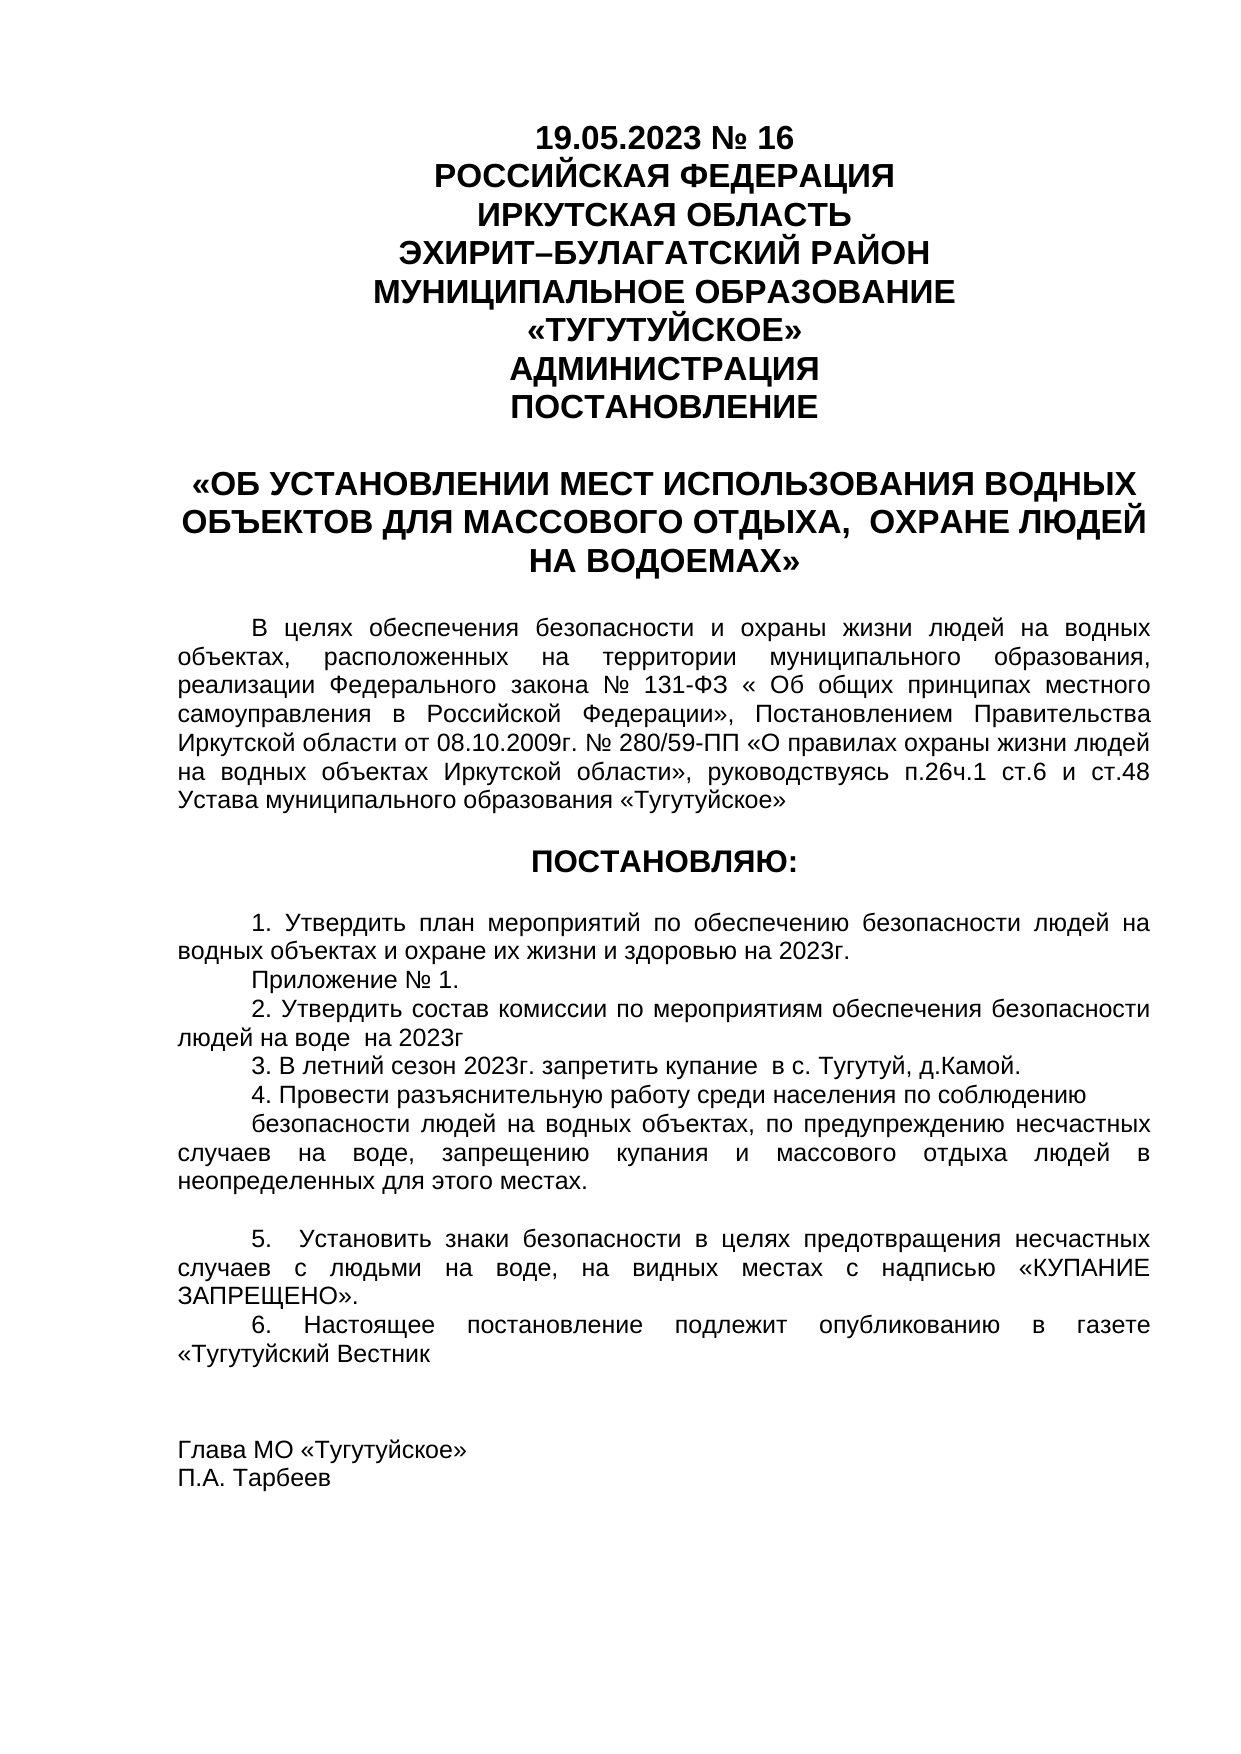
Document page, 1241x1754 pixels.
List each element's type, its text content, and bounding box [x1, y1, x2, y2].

subtitle ПОСТАНОВЛЯЮ: [177, 843, 1152, 879]
text ЭХИРИТ–БУЛАГАТСКИЙ РАЙОН [177, 233, 1152, 272]
subtitle 1. Утвердить план мероприятий по обеспечению безопасности людей на водных объектах и охране их жизни и здоровью на 2023г. [177, 908, 1152, 965]
subtitle В целях обеспечения безопасности и охраны жизни людей на водных объектах, расположенных на территории муниципального образования, реализации Федерального закона № 131-ФЗ « Об общих принципах местного самоуправления в Российской Федерации», Постановлением Правительства Иркутской области от 08.10.2009г. № 280/59-ПП «О правилах охраны жизни людей на водных объектах Иркутской области», руководствуясь п.26ч.1 ст.6 и ст.48 Устава муниципального образования «Тугутуйское» [177, 613, 1152, 814]
text безопасности людей на водных объектах, по предупреждению несчастных случаев на воде, запрещению купания и массового отдыха людей в неопределенных для этого местах. [177, 1109, 1152, 1195]
text 6. Настоящее постановление подлежит опубликованию в газете «Тугутуйский Вестник [177, 1310, 1152, 1368]
text 4. Провести разъяснительную работу среди населения по соблюдению [177, 1080, 1152, 1109]
text ПОСТАНОВЛЕНИЕ [177, 387, 1152, 426]
text ОБЪЕКТОВ ДЛЯ МАССОВОГО ОТДЫХА, ОХРАНЕ ЛЮДЕЙ НА ВОДОЕМАХ» [177, 502, 1152, 579]
text 19.05.2023 № 16 [177, 118, 1152, 157]
text Глава МО «Тугутуйское» [177, 1435, 1152, 1463]
text «ТУГУТУЙСКОЕ» [177, 310, 1152, 349]
text 2. Утвердить состав комиссии по мероприятиям обеспечения безопасности людей на воде на 2023г [177, 994, 1152, 1051]
subtitle «ОБ УСТАНОВЛЕНИИ МЕСТ ИСПОЛЬЗОВАНИЯ ВОДНЫХ [177, 464, 1152, 502]
text АДМИНИСТРАЦИЯ [177, 349, 1152, 387]
text РОССИЙСКАЯ ФЕДЕРАЦИЯ [177, 157, 1152, 195]
text МУНИЦИПАЛЬНОЕ ОБРАЗОВАНИЕ [177, 272, 1152, 310]
text 5. Установить знаки безопасности в целях предотвращения несчастных случаев с людьми на воде, на видных местах с надписью «КУПАНИЕ ЗАПРЕЩЕНО». [177, 1224, 1152, 1310]
text 3. В летний сезон 2023г. запретить купание в с. Тугутуй, д.Камой. [177, 1051, 1152, 1080]
text Приложение № 1. [177, 965, 1152, 994]
text ИРКУТСКАЯ ОБЛАСТЬ [177, 195, 1152, 233]
text П.А. Тарбеев [177, 1463, 1152, 1492]
